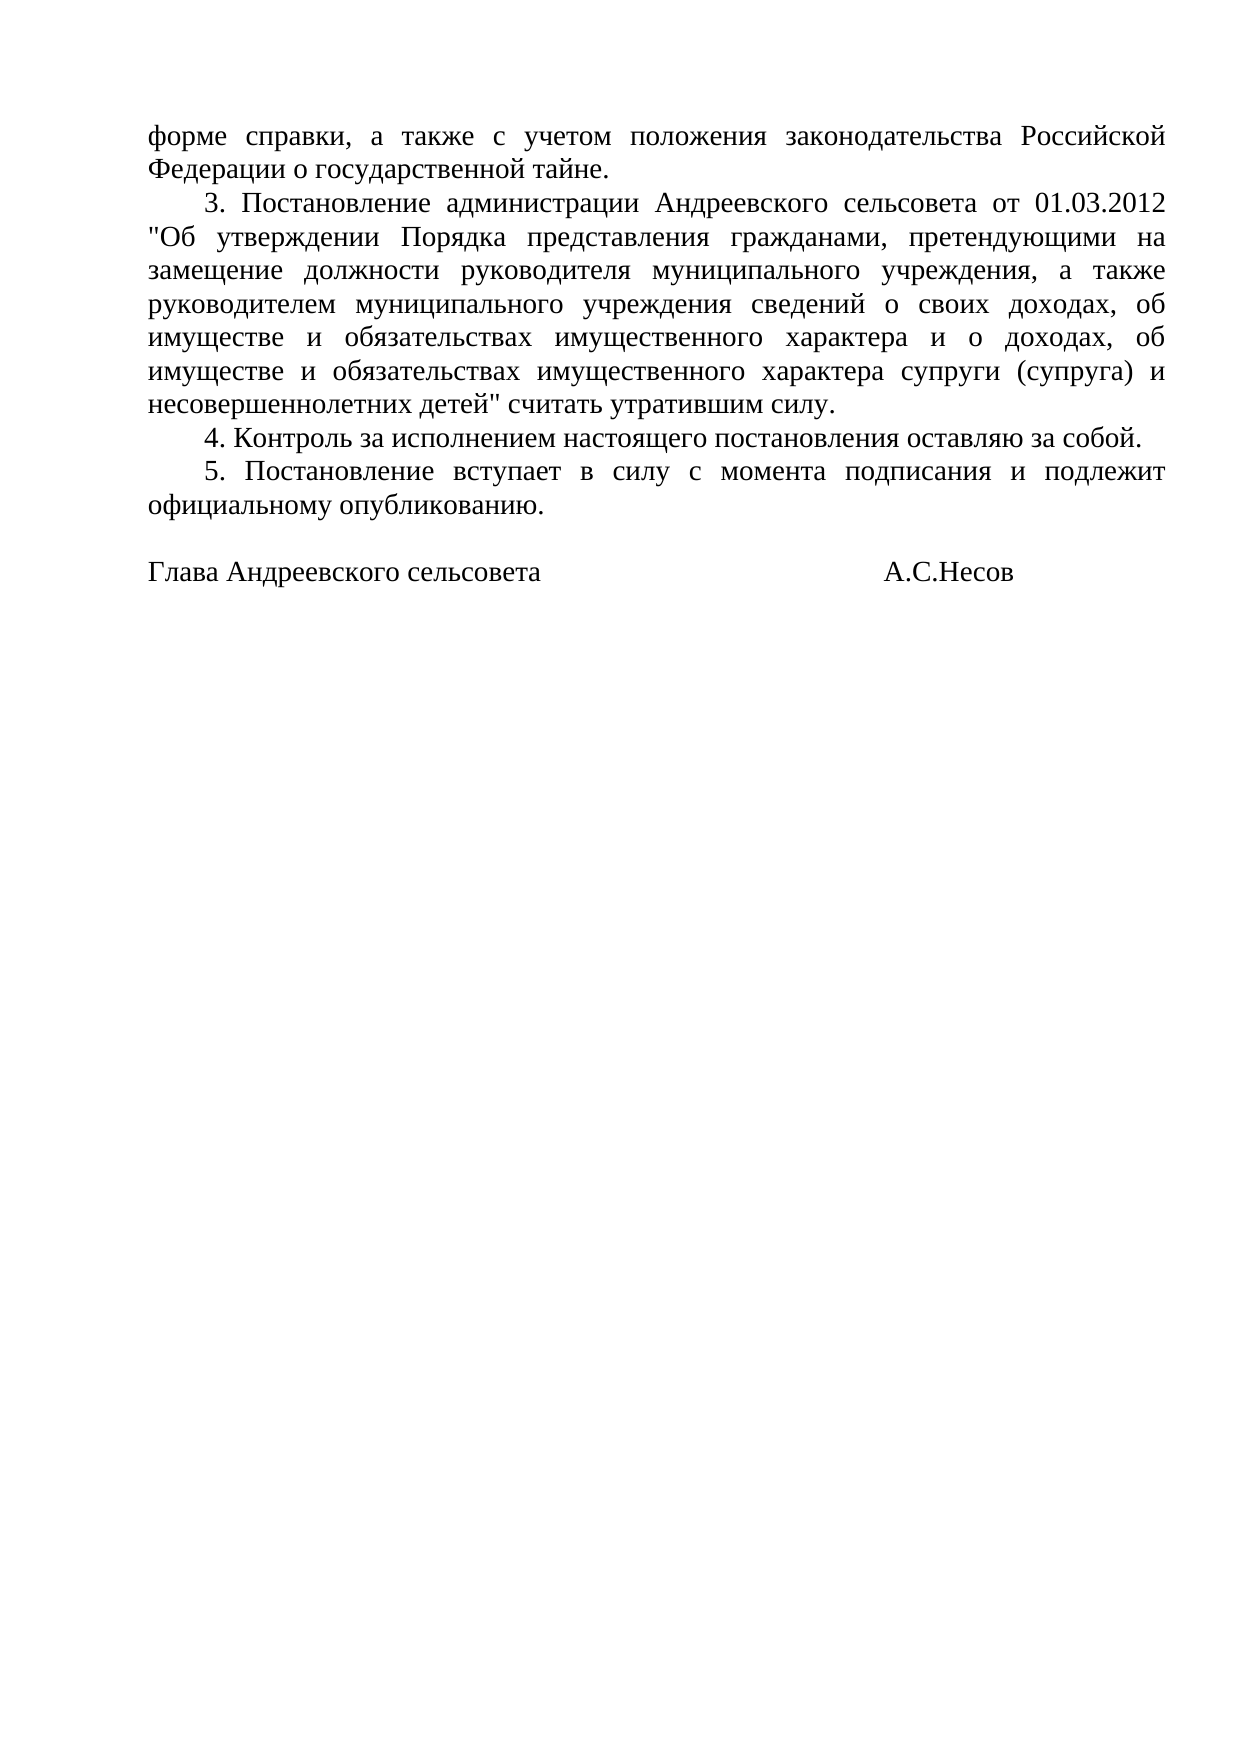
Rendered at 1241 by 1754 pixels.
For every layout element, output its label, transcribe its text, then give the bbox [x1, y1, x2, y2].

text Глава Андреевского сельсовета А.С.Несов [148, 554, 1167, 588]
text 5. Постановление вступает в силу с момента подписания и подлежит официальному опубликованию. [148, 453, 1167, 521]
text 4. Контроль за исполнением настоящего постановления оставляю за собой. [148, 420, 1167, 453]
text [148, 118, 1167, 185]
text 3. Постановление администрации Андреевского сельсовета от 01.03.2012 "Об утверждении Порядка представления гражданами, претендующими на замещение должности руководителя муниципального учреждения, а также руководителем муниципального учреждения сведений о своих доходах, об имуществе и обязательствах имущественного характера и о доходах, об имуществе и обязательствах имущественного характера супруги (супруга) и несовершеннолетних детей" считать утратившим силу. [148, 185, 1167, 420]
